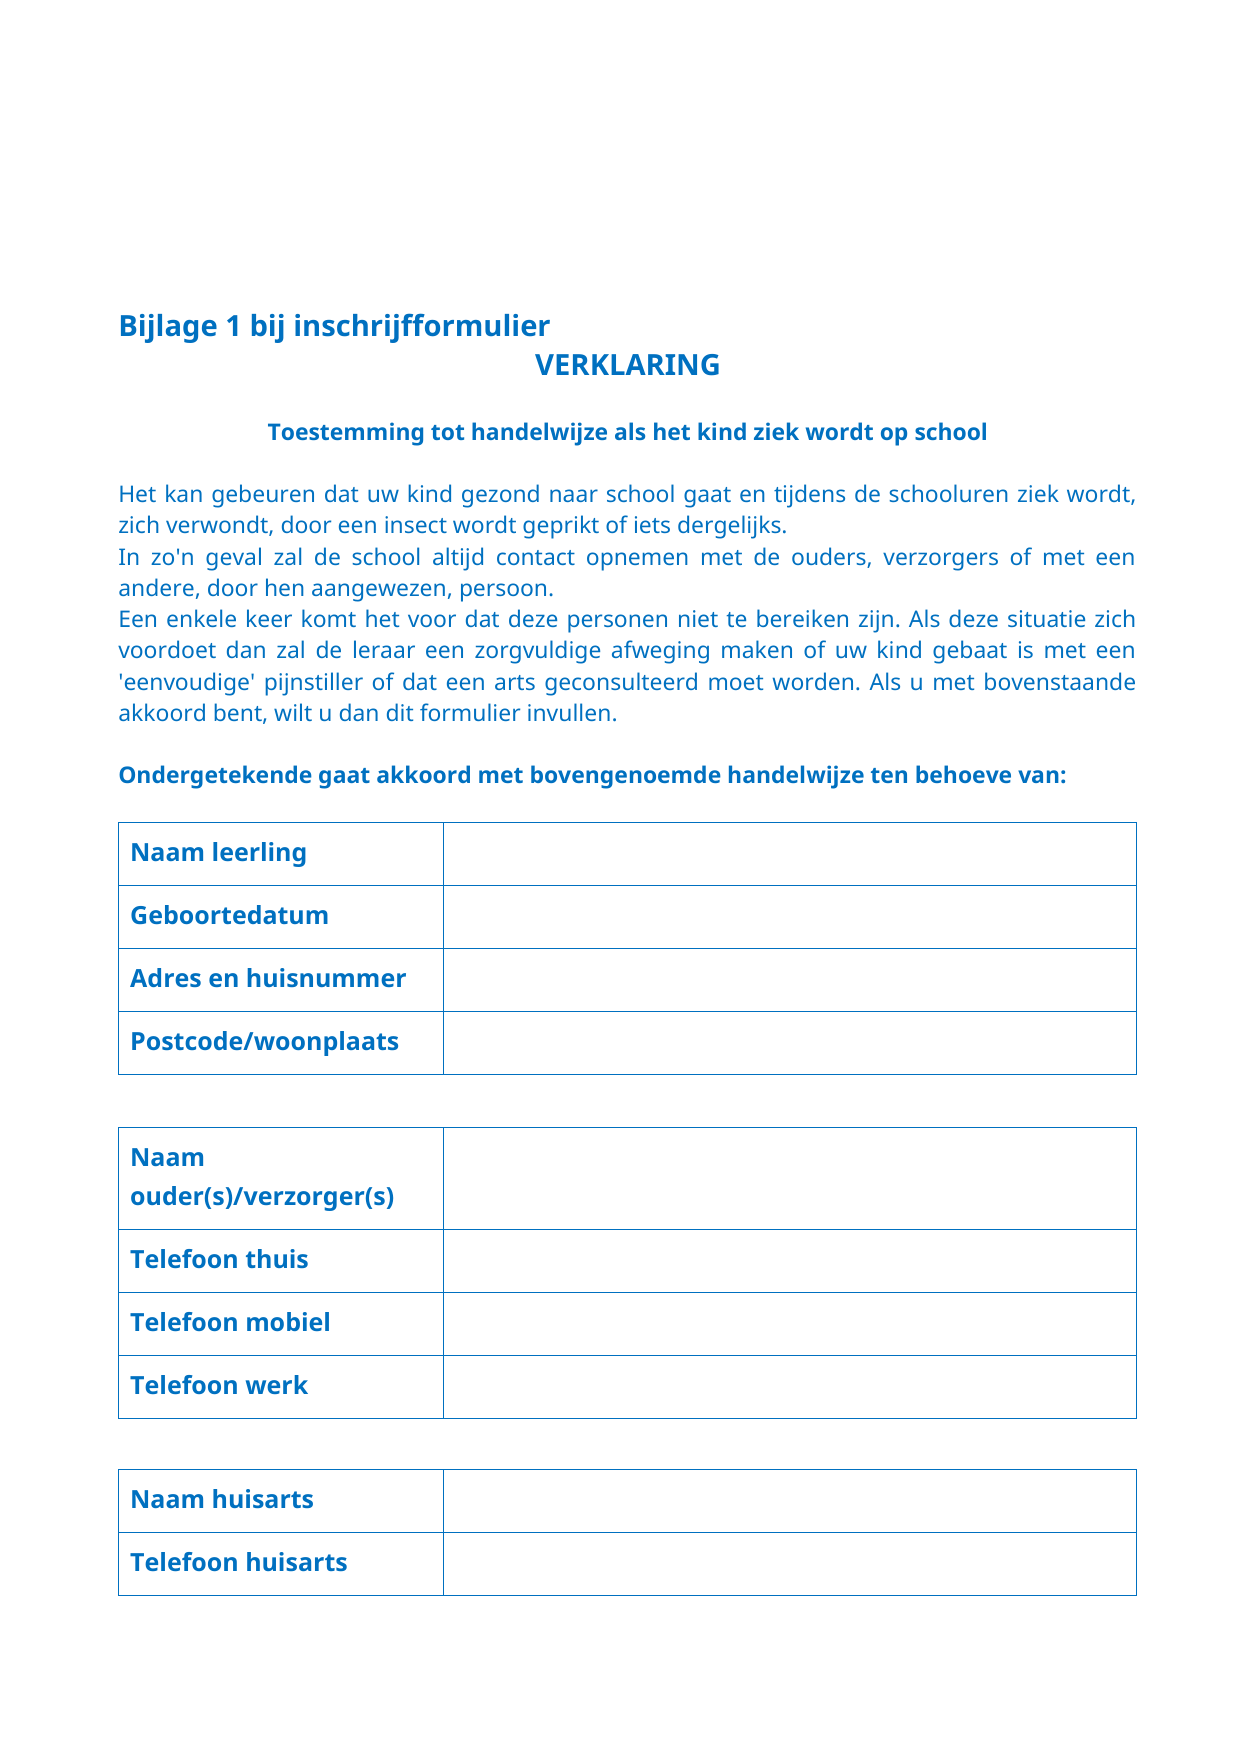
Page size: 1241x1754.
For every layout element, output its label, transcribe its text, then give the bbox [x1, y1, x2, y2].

table_cell [444, 1293, 1136, 1355]
table_header [444, 823, 1136, 885]
table_cell Adres en huisnummer [119, 949, 443, 1011]
table_cell [444, 1230, 1136, 1292]
table_cell Telefoon mobiel [119, 1293, 443, 1355]
text Ondergetekende gaat akkoord met bovengenoemde handelwijze ten behoeve van: [118, 759, 1138, 791]
table_cell [444, 949, 1136, 1011]
table_cell Telefoon werk [119, 1356, 443, 1418]
text In zo'n geval zal de school altijd contact opnemen met de ouders, verzorgers of met een andere, door hen aangewezen, persoon. [118, 541, 1138, 603]
table_header Naam ouder(s)/verzorger(s) [119, 1128, 443, 1229]
text Bijlage 1 bij inschrijfformulier [118, 305, 1138, 344]
text VERKLARING [118, 344, 1138, 384]
table_header [444, 1128, 1136, 1229]
table_cell [444, 1356, 1136, 1418]
text Het kan gebeuren dat uw kind gezond naar school gaat en tijdens de schooluren ziek wordt, zich verwondt, door een insect wordt geprikt of iets dergelijks. [118, 478, 1138, 541]
table_header [444, 1470, 1136, 1532]
table_cell Geboortedatum [119, 886, 443, 948]
text Toestemming tot handelwijze als het kind ziek wordt op school [118, 416, 1138, 447]
table_cell [444, 1012, 1136, 1073]
table_cell Telefoon thuis [119, 1230, 443, 1292]
table_header Naam leerling [119, 823, 443, 885]
table_cell [444, 886, 1136, 948]
table_cell Telefoon huisarts [119, 1533, 443, 1595]
text Een enkele keer komt het voor dat deze personen niet te bereiken zijn. Als deze situatie zich voordoet dan zal de leraar een zorgvuldige afweging maken of uw kind gebaat is met een 'eenvoudige' pijnstiller of dat een arts geconsulteerd moet worden. Als u met bovenstaande akkoord bent, wilt u dan dit formulier invullen. [118, 603, 1138, 728]
table_cell Postcode/woonplaats [119, 1012, 443, 1073]
table_header Naam huisarts [119, 1470, 443, 1532]
table_cell [444, 1533, 1136, 1595]
